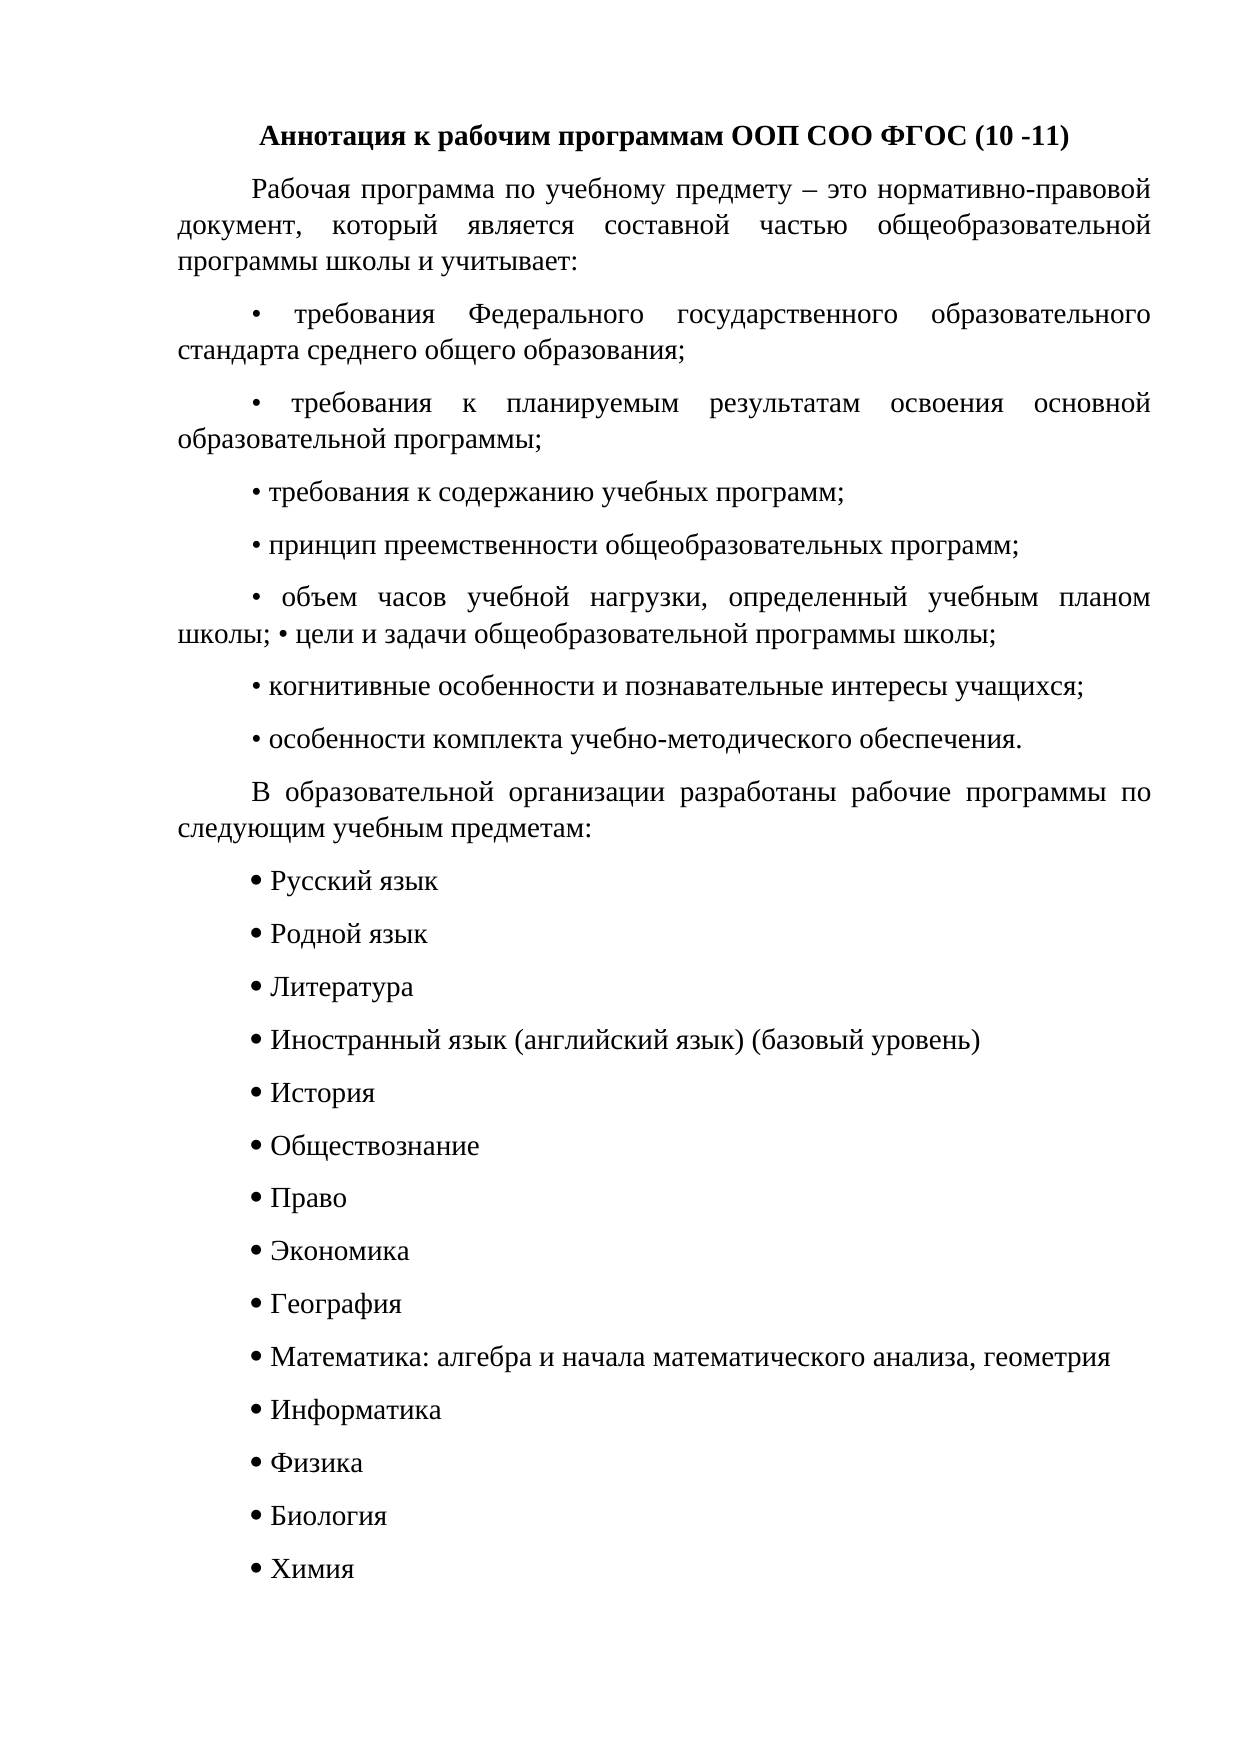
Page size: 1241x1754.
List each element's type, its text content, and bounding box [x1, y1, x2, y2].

text • принцип преемственности общеобразовательных программ; [177, 527, 1152, 560]
text • требования к содержанию учебных программ; [177, 474, 1152, 507]
text История [177, 1075, 1152, 1108]
text Иностранный язык (английский язык) (базовый уровень) [177, 1022, 1152, 1056]
text Химия [177, 1551, 1152, 1585]
text • требования Федерального государственного образовательного стандарта среднего общего образования; [177, 296, 1152, 366]
text • требования к планируемым результатам освоения основной образовательной программы; [177, 385, 1152, 455]
text В образовательной организации разработаны рабочие программы по следующим учебным предметам: [177, 774, 1152, 844]
text Литература [177, 969, 1152, 1003]
text Экономика [177, 1233, 1152, 1267]
text Родной язык [177, 916, 1152, 950]
text • когнитивные особенности и познавательные интересы учащихся; [177, 668, 1152, 702]
text • объем часов учебной нагрузки, определенный учебным планом школы; • цели и задачи общеобразовательной программы школы; [177, 579, 1152, 649]
text Аннотация к рабочим программам ООП СОО ФГОС (10 -11) [177, 118, 1152, 152]
text Физика [177, 1445, 1152, 1479]
text Информатика [177, 1392, 1152, 1426]
text • особенности комплекта учебно-методического обеспечения. [177, 721, 1152, 755]
text Обществознание [177, 1128, 1152, 1161]
text Рабочая программа по учебному предмету – это нормативно-правовой документ, который является составной частью общеобразовательной программы школы и учитывает: [177, 171, 1152, 277]
text Биология [177, 1498, 1152, 1532]
text География [177, 1286, 1152, 1320]
text Право [177, 1181, 1152, 1214]
text Русский язык [177, 863, 1152, 897]
text Математика: алгебра и начала математического анализа, геометрия [177, 1339, 1152, 1373]
